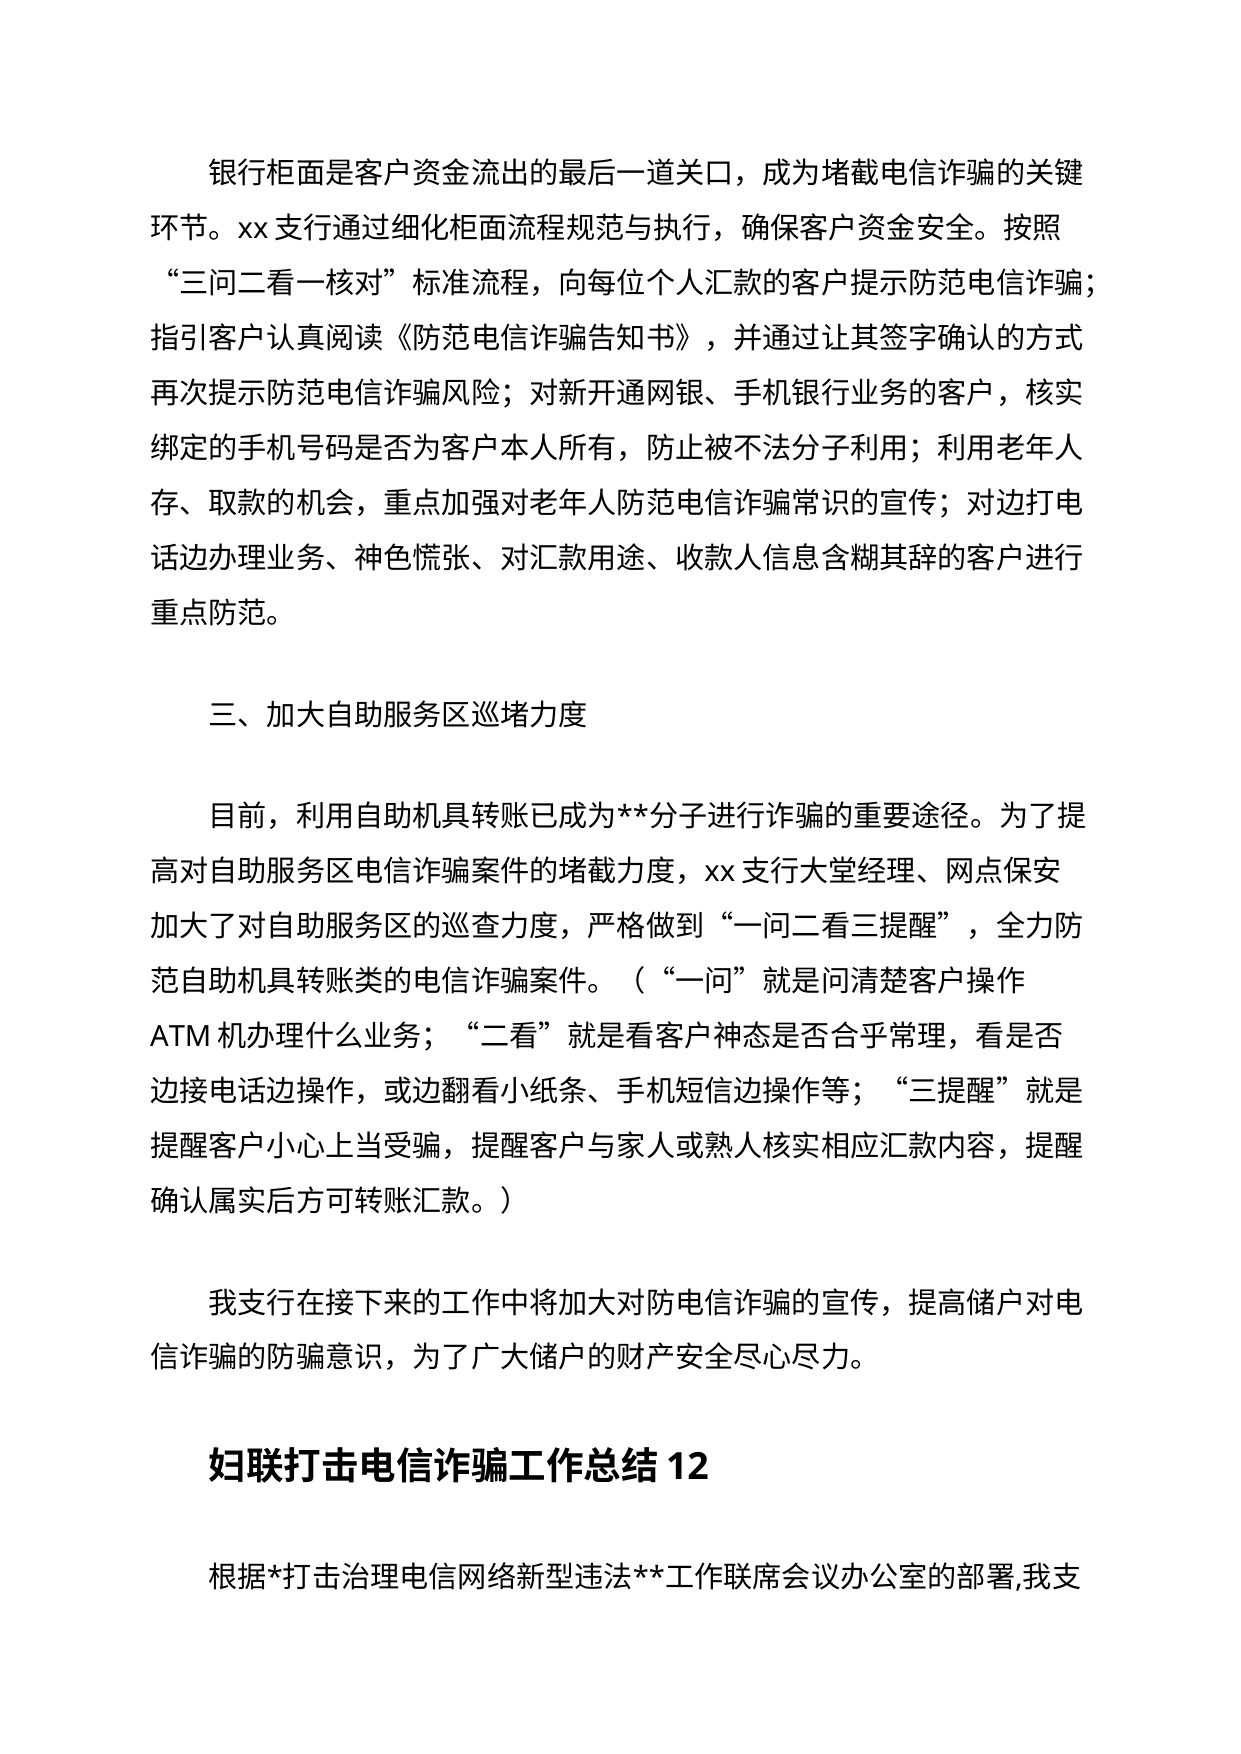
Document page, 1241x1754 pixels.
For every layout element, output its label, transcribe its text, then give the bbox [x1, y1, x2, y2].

text 目前，利用自助机具转账已成为**分子进行诈骗的重要途径。为了提高对自助服务区电信诈骗案件的堵截力度，xx支行大堂经理、网点保安加大了对自助服务区的巡查力度，严格做到“一问二看三提醒”，全力防范自助机具转账类的电信诈骗案件。（“一问”就是问清楚客户操作ATM机办理什么业务；“二看”就是看客户神态是否合乎常理，看是否边接电话边操作，或边翻看小纸条、手机短信边操作等；“三提醒”就是提醒客户小心上当受骗，提醒客户与家人或熟人核实相应汇款内容，提醒确认属实后方可转账汇款。） [150, 793, 1090, 1220]
text 妇联打击电信诈骗工作总结12 [150, 1436, 1090, 1490]
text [150, 1553, 1090, 1596]
text 银行柜面是客户资金流出的最后一道关口，成为堵截电信诈骗的关键环节。xx支行通过细化柜面流程规范与执行，确保客户资金安全。按照“三问二看一核对”标准流程，向每位个人汇款的客户提示防范电信诈骗；指引客户认真阅读《防范电信诈骗告知书》，并通过让其签字确认的方式再次提示防范电信诈骗风险；对新开通网银、手机银行业务的客户，核实绑定的手机号码是否为客户本人所有，防止被不法分子利用；利用老年人存、取款的机会，重点加强对老年人防范电信诈骗常识的宣传；对边打电话边办理业务、神色慌张、对汇款用途、收款人信息含糊其辞的客户进行重点防范。 [150, 150, 1090, 632]
text 我支行在接下来的工作中将加大对防电信诈骗的宣传，提高储户对电信诈骗的防骗意识，为了广大储户的财产安全尽心尽力。 [150, 1279, 1090, 1376]
text 三、加大自助服务区巡堵力度 [150, 691, 1090, 733]
